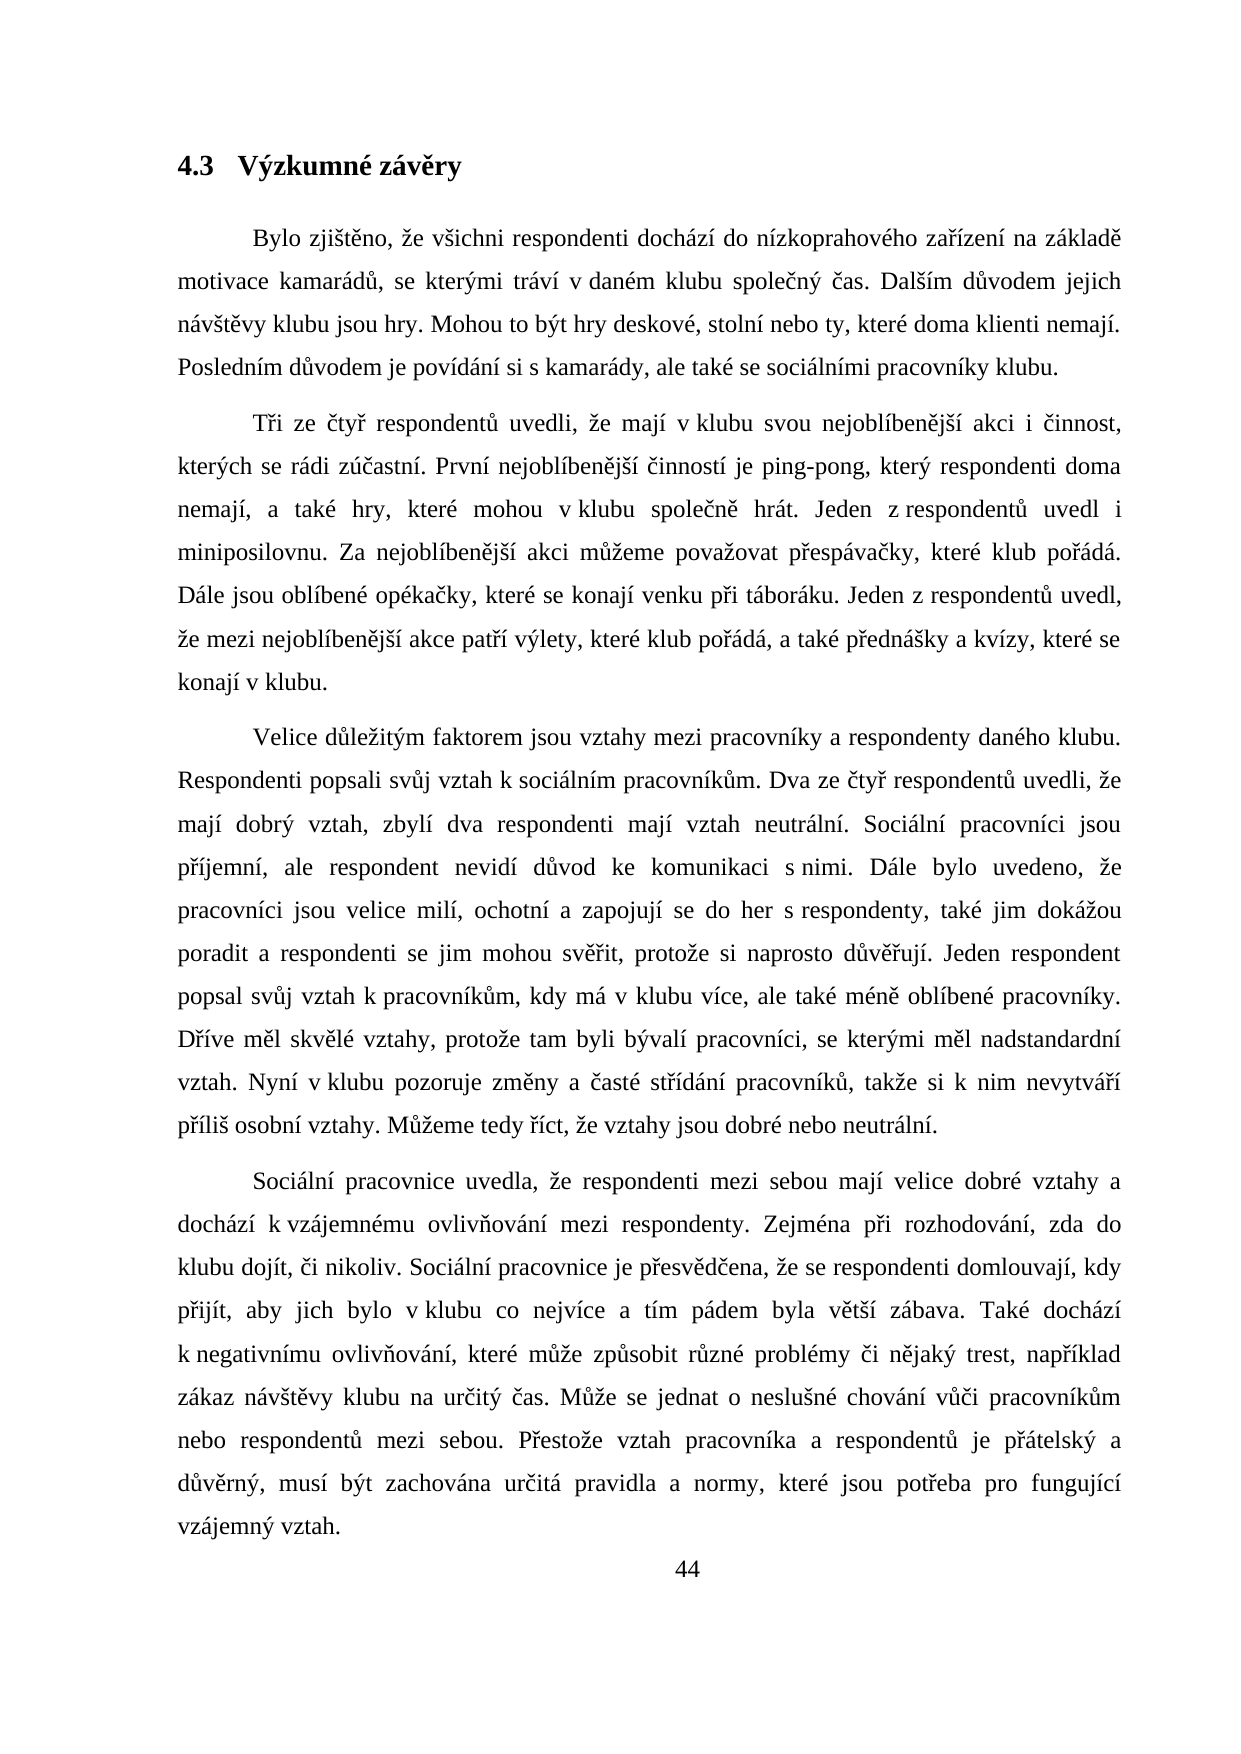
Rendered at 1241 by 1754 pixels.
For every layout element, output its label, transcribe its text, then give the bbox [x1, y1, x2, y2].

text Velice důležitým faktorem jsou vztahy mezi pracovníky a respondenty daného klubu. Respondenti popsali svůj vztah k sociálním pracovníkům. Dva ze čtyř respondentů uvedli, že mají dobrý vztah, zbylí dva respondenti mají vztah neutrální. Sociální pracovníci jsou příjemní, ale respondent nevidí důvod ke komunikaci s nimi. Dále bylo uvedeno, že pracovníci jsou velice milí, ochotní a zapojují se do her s respondenty, také jim dokážou poradit a respondenti se jim mohou svěřit, protože si naprosto důvěřují. Jeden respondent popsal svůj vztah k pracovníkům, kdy má v klubu více, ale také méně oblíbené pracovníky. Dříve měl skvělé vztahy, protože tam byli bývalí pracovníci, se kterými měl nadstandardní vztah. Nyní v klubu pozoruje změny a časté střídání pracovníků, takže si k nim nevytváří příliš osobní vztahy. Můžeme tedy říct, že vztahy jsou dobré nebo neutrální. [177, 722, 1122, 1139]
text Tři ze čtyř respondentů uvedli, že mají v klubu svou nejoblíbenější akci i činnost, kterých se rádi zúčastní. První nejoblíbenější činností je ping-pong, který respondenti doma nemají, a také hry, které mohou v klubu společně hrát. Jeden z respondentů uvedl i miniposilovnu. Za nejoblíbenější akci můžeme považovat přespávačky, které klub pořádá. Dále jsou oblíbené opékačky, které se konají venku při táboráku. Jeden z respondentů uvedl, že mezi nejoblíbenější akce patří výlety, které klub pořádá, a také přednášky a kvízy, které se konají v klubu. [177, 408, 1122, 696]
text Bylo zjištěno, že všichni respondenti dochází do nízkoprahového zařízení na základě motivace kamarádů, se kterými tráví v daném klubu společný čas. Dalším důvodem jejich návštěvy klubu jsou hry. Mohou to být hry deskové, stolní nebo ty, které doma klienti nemají. Posledním důvodem je povídání si s kamarády, ale také se sociálními pracovníky klubu. [177, 223, 1122, 381]
text Sociální pracovnice uvedla, že respondenti mezi sebou mají velice dobré vztahy a dochází k vzájemnému ovlivňování mezi respondenty. Zejména při rozhodování, zda do klubu dojít, či nikoliv. Sociální pracovnice je přesvědčena, že se respondenti domlouvají, kdy přijít, aby jich bylo v klubu co nejvíce a tím pádem byla větší zábava. Také dochází k negativnímu ovlivňování, které může způsobit různé problémy či nějaký trest, například zákaz návštěvy klubu na určitý čas. Může se jednat o neslušné chování vůči pracovníkům nebo respondentů mezi sebou. Přestože vztah pracovníka a respondentů je přátelský a důvěrný, musí být zachována určitá pravidla a normy, které jsou potřeba pro fungující vzájemný vztah. [177, 1166, 1122, 1540]
subtitle Výzkumné závěry [177, 148, 1122, 181]
